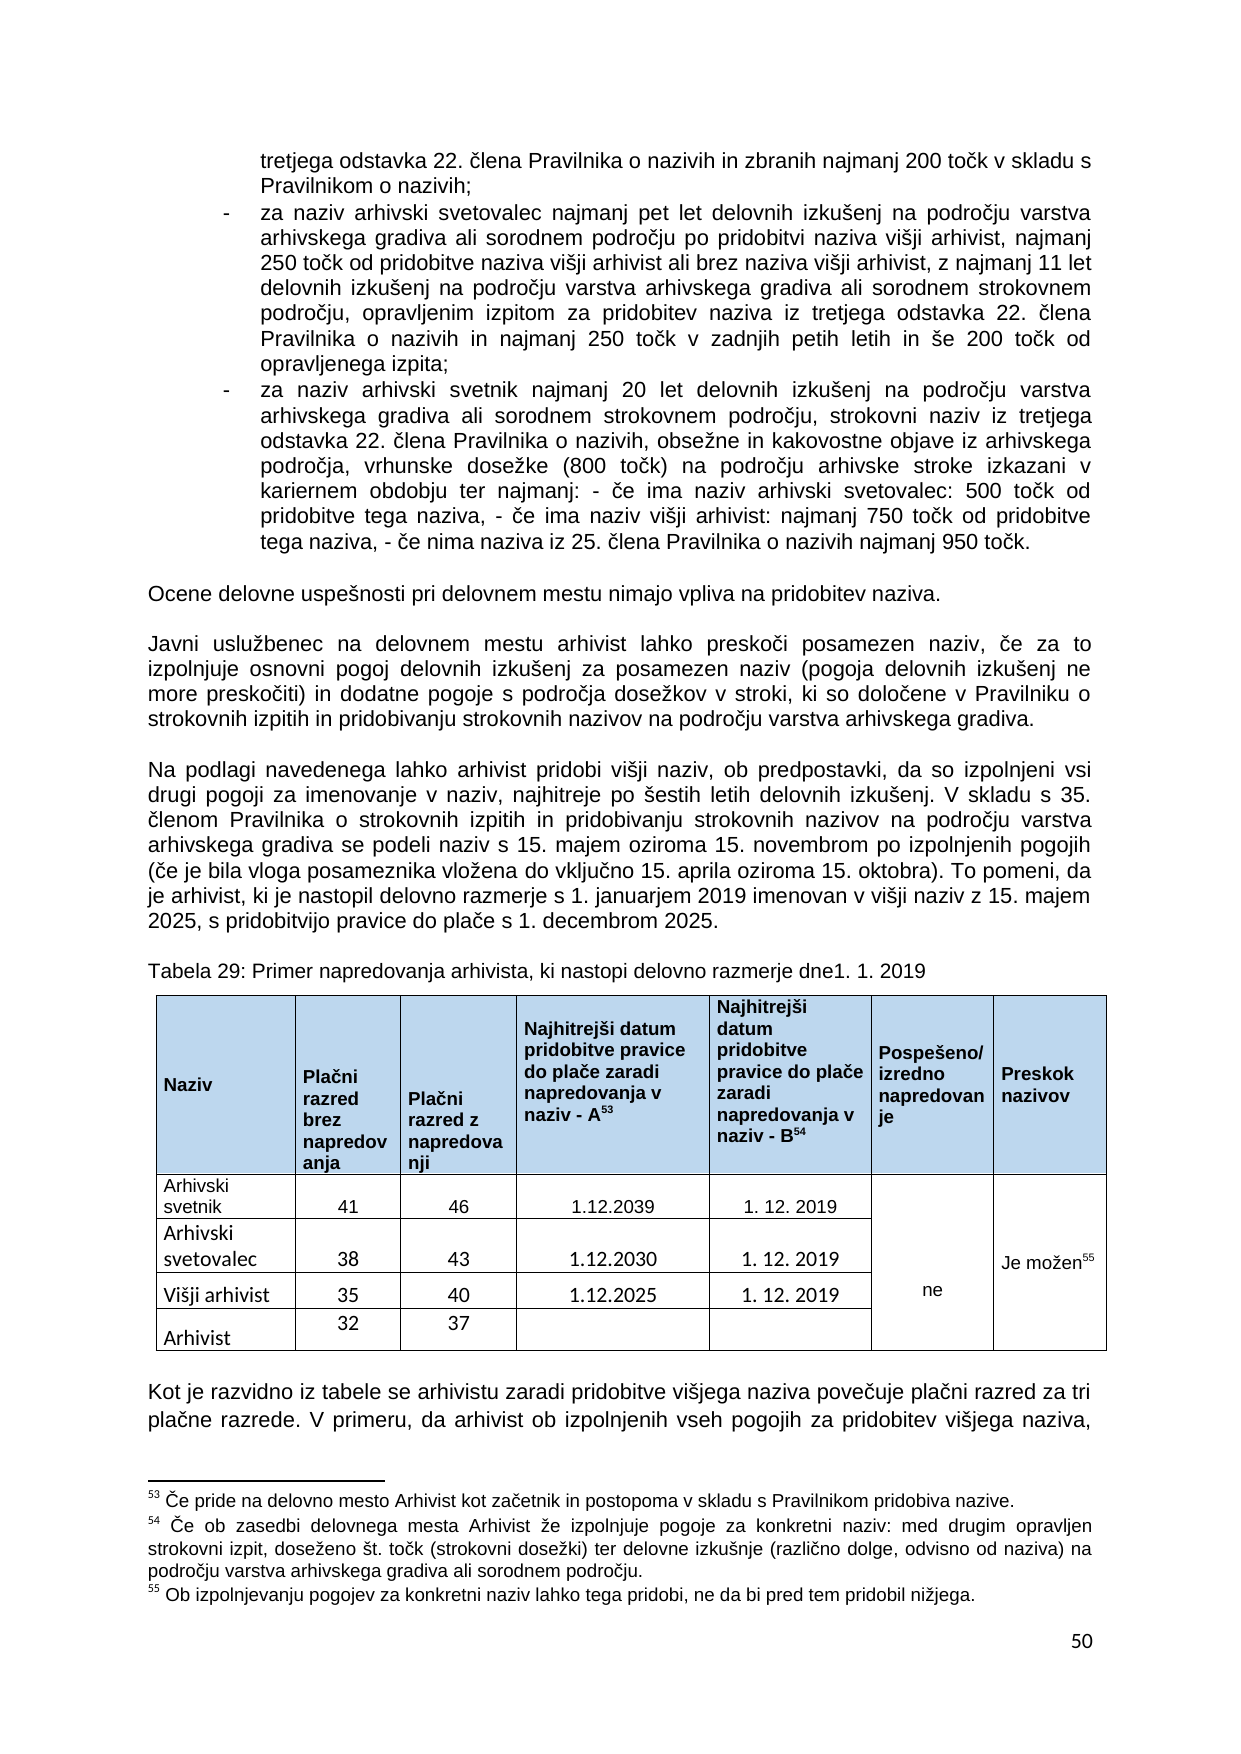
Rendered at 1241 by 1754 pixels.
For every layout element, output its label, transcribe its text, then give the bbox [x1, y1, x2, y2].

table_cell Arhivski svetnik [157, 1175, 295, 1218]
table_cell 1. 12. 2019 [710, 1273, 871, 1308]
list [223, 148, 1093, 198]
table_header Preskok nazivov [994, 996, 1106, 1173]
table_cell 35 [296, 1273, 400, 1308]
table_header Naziv [157, 996, 295, 1173]
text Javni uslužbenec na delovnem mestu arhivist lahko preskoči posamezen naziv, če za to izpolnjuje osnovni pogoj delovnih izkušenj za posamezen naziv (pogoja delovnih izkušenj ne more preskočiti) in dodatne pogoje s področja dosežkov v stroki, ki so določene v Pravilniku o strokovnih izpitih in pridobivanju strokovnih nazivov na področju varstva arhivskega gradiva. [148, 631, 1093, 732]
table_header Najhitrejši datum pridobitve pravice do plače zaradi napredovanja v naziv - B [710, 996, 871, 1173]
table_header Plačni razred brez napredovanja [296, 996, 400, 1173]
table_cell 43 [401, 1219, 516, 1272]
table_cell Je možen [994, 1175, 1106, 1350]
table_cell 1.12.2025 [517, 1273, 709, 1308]
table_cell 37 [401, 1309, 516, 1350]
table_cell 1. 12. 2019 [710, 1219, 871, 1272]
list za naziv arhivski svetovalec najmanj pet let delovnih izkušenj na področju varstva arhivskega gradiva ali sorodnem področju po pridobitvi naziva višji arhivist, najmanj 250 točk od pridobitve naziva višji arhivist ali brez naziva višji arhivist, z najmanj 11 let delovnih izkušenj na področju varstva arhivskega gradiva ali sorodnem strokovnem področju, opravljenim izpitom za pridobitev naziva iz tretjega odstavka 22. člena Pravilnika o nazivih in najmanj 250 točk v zadnjih petih letih in še 200 točk od opravljenega izpita; [223, 199, 1093, 376]
table_cell 40 [401, 1273, 516, 1308]
table_cell 38 [296, 1219, 400, 1272]
table_header Pospešeno/izredno napredovanje [872, 996, 993, 1173]
text Na podlagi navedenega lahko arhivist pridobi višji naziv, ob predpostavki, da so izpolnjeni vsi drugi pogoji za imenovanje v naziv, najhitreje po šestih letih delovnih izkušenj. V skladu s 35. členom Pravilnika o strokovnih izpitih in pridobivanju strokovnih nazivov na področju varstva arhivskega gradiva se podeli naziv s 15. majem oziroma 15. novembrom po izpolnjenih pogojih (če je bila vloga posameznika vložena do vključno 15. aprila oziroma 15. oktobra). To pomeni, da je arhivist, ki je nastopil delovno razmerje s 1. januarjem 2019 imenovan v višji naziv z 15. majem 2025, s pridobitvijo pravice do plače s 1. decembrom 2025. [148, 757, 1093, 933]
table_cell Arhivist [157, 1309, 295, 1350]
table_cell 1. 12. 2019 [710, 1175, 871, 1218]
list za naziv arhivski svetnik najmanj 20 let delovnih izkušenj na področju varstva arhivskega gradiva ali sorodnem strokovnem področju, strokovni naziv iz tretjega odstavka 22. člena Pravilnika o nazivih, obsežne in kakovostne objave iz arhivskega področja, vrhunske dosežke (800 točk) na področju arhivske stroke izkazani v kariernem obdobju ter najmanj: - če ima naziv arhivski svetovalec: 500 točk od pridobitve tega naziva, - če ima naziv višji arhivist: najmanj 750 točk od pridobitve tega naziva, - če nima naziva iz 25. člena Pravilnika o nazivih najmanj 950 točk. [223, 377, 1093, 554]
table_cell 46 [401, 1175, 516, 1218]
table_cell [517, 1309, 709, 1350]
table_header Najhitrejši datum pridobitve pravice do plače zaradi napredovanja v naziv - A [517, 996, 709, 1173]
table_cell 32 [296, 1309, 400, 1350]
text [148, 1379, 1093, 1432]
table_cell [710, 1309, 871, 1350]
table_cell 1.12.2039 [517, 1175, 709, 1218]
table_cell ne [872, 1175, 993, 1350]
table_header Plačni razred z napredovanji [401, 996, 516, 1173]
table_cell Arhivski svetovalec [157, 1219, 295, 1272]
text Ocene delovne uspešnosti pri delovnem mestu nimajo vpliva na pridobitev naziva. [148, 581, 1093, 606]
table_cell Višji arhivist [157, 1273, 295, 1308]
table_cell 1.12.2030 [517, 1219, 709, 1272]
table_cell 41 [296, 1175, 400, 1218]
